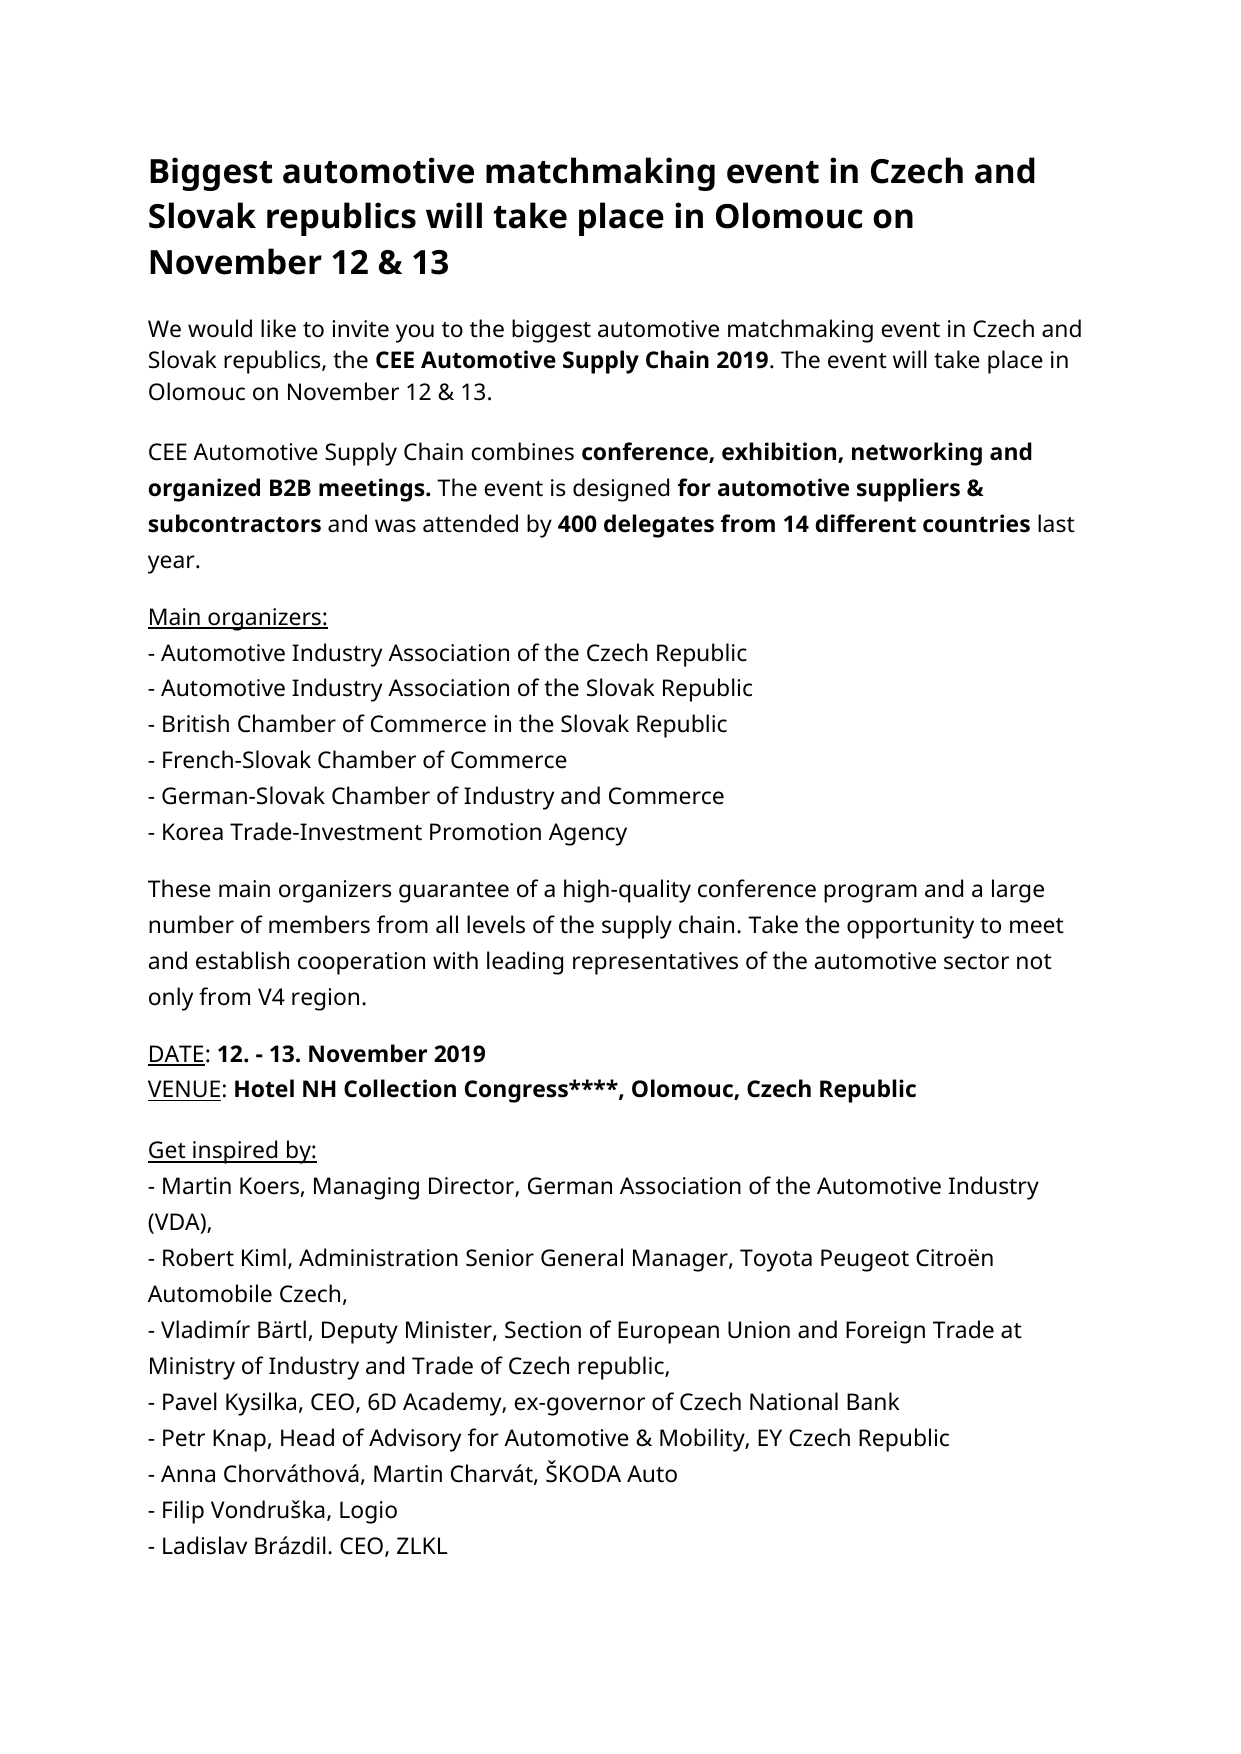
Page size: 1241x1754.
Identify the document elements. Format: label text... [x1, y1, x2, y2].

text Main organizers: - Automotive Industry Association of the Czech Republic - Automotive Industry Association of the Slovak Republic - British Chamber of Commerce in the Slovak Republic - French-Slovak Chamber of Commerce - German-Slovak Chamber of Industry and Commerce - Korea Trade-Investment Promotion Agency [148, 601, 1093, 847]
text These main organizers guarantee of a high-quality conference program and a large number of members from all levels of the supply chain. Take the opportunity to meet and establish cooperation with leading representatives of the automotive sector not only from V4 region. [148, 873, 1093, 1012]
text DATE: 12. - 13. November 2019 VENUE: Hotel NH Collection Congress****, Olomouc, Czech Republic [148, 1037, 1093, 1105]
text We would like to invite you to the biggest automotive matchmaking event in Czech and Slovak republics, the CEE Automotive Supply Chain 2019. The event will take place in Olomouc on November 12 & 13. [148, 313, 1093, 407]
text Biggest automotive matchmaking event in Czech and Slovak republics will take place in Olomouc on November 12 & 13 [148, 148, 1093, 284]
text - Pavel Kysilka, CEO, 6D Academy, ex-governor of Czech National Bank - Petr Knap, Head of Advisory for Automotive & Mobility, EY Czech Republic - Anna Chorváthová, Martin Charvát, ŠKODA Auto - Filip Vondruška, Logio - Ladislav Brázdil. CEO, ZLKL [148, 1386, 1093, 1561]
text Get inspired by: - Martin Koers, Managing Director, German Association of the Automotive Industry (VDA), - Robert Kiml, Administration Senior General Manager, Toyota Peugeot Citroën Automobile Czech, - Vladimír Bärtl, Deputy Minister, Section of European Union and Foreign Trade at Ministry of Industry and Trade of Czech republic, [148, 1134, 1093, 1381]
text CEE Automotive Supply Chain combines conference, exhibition, networking and organized B2B meetings. The event is designed for automotive suppliers & subcontractors and was attended by 400 delegates from 14 different countries last year. [148, 436, 1093, 575]
